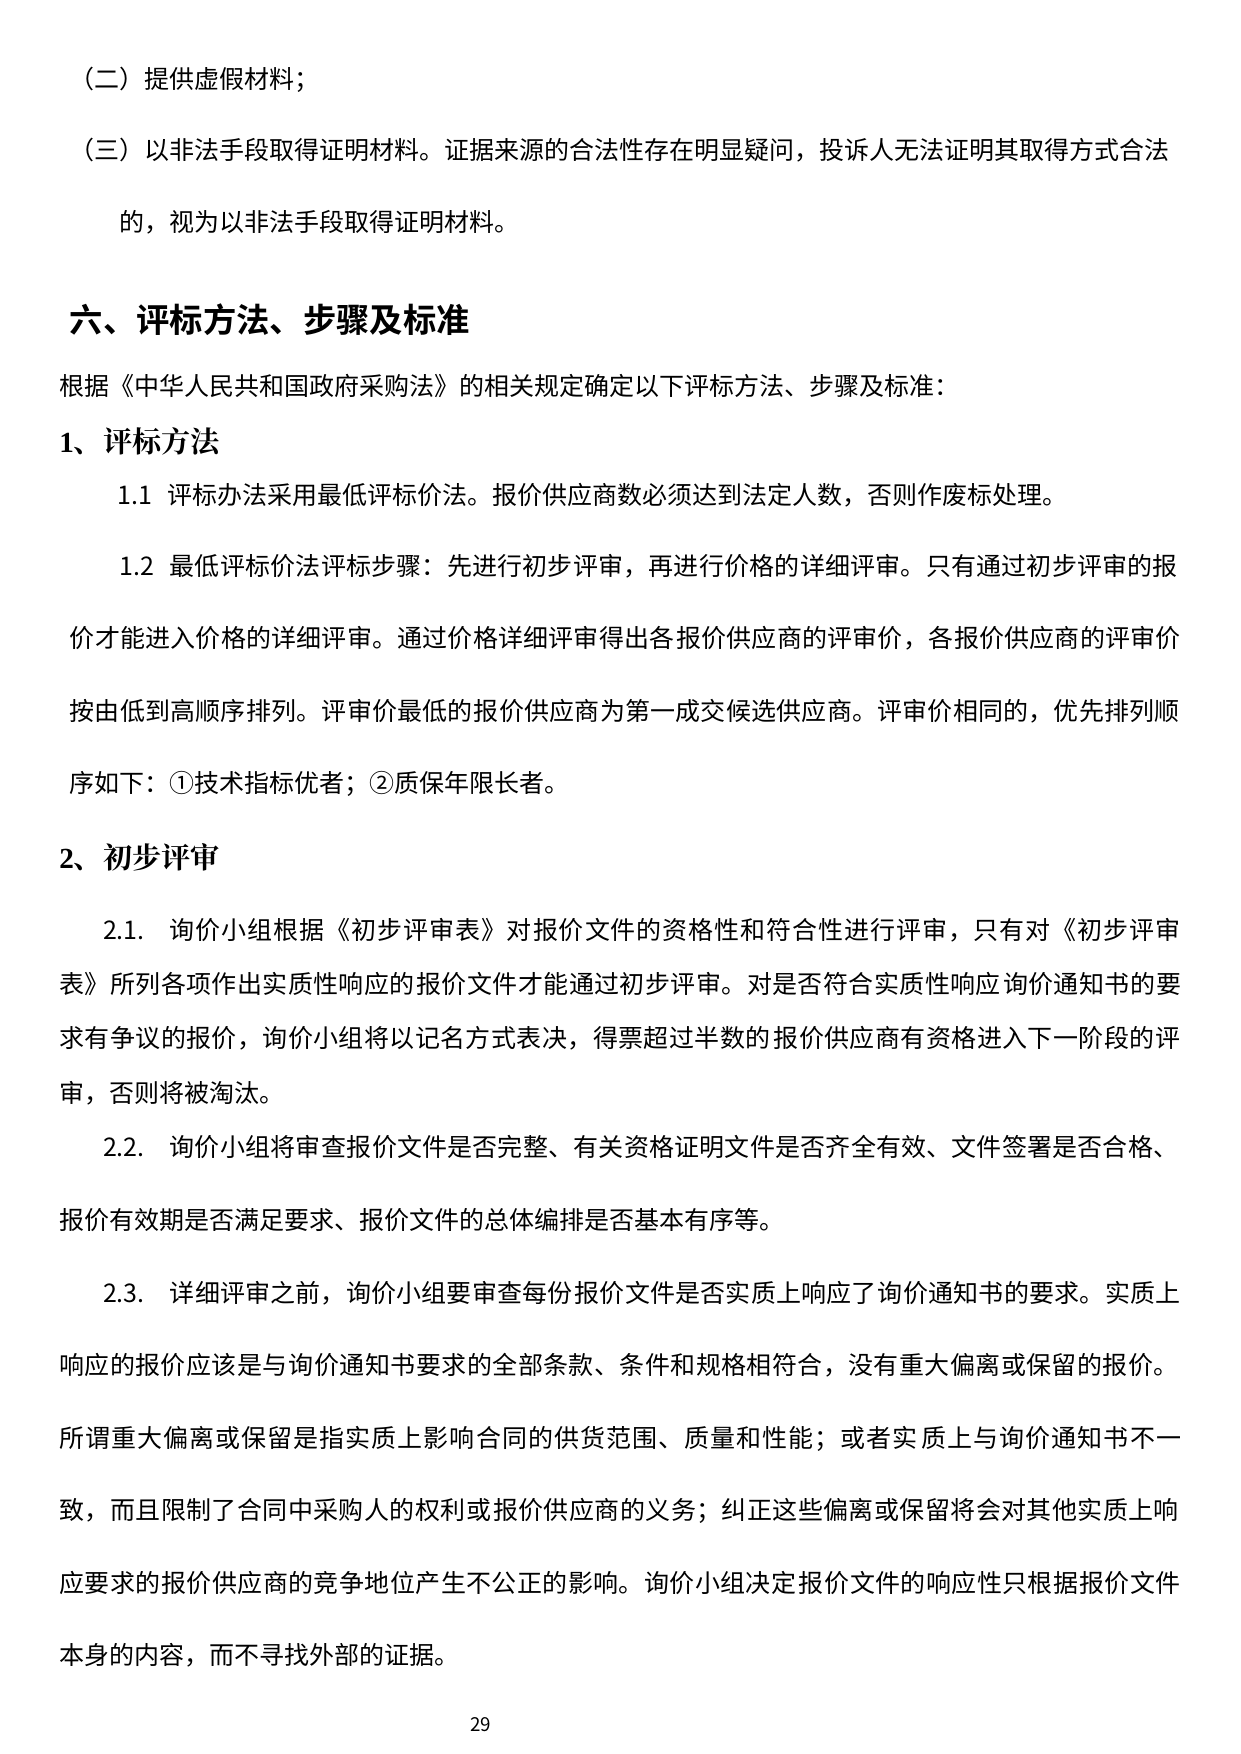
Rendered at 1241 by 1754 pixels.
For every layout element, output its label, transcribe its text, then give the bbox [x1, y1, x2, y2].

list 询价小组根据《初步评审表》对报价文件的资格性和符合性进行评审，只有对《初步评审表》所列各项作出实质性响应的报价文件才能通过初步评审。对是否符合实质性响应询价通知书的要求有争议的报价，询价小组将以记名方式表决，得票超过半数的报价供应商有资格进入下一阶段的评审，否则将被淘汰。 [59, 910, 1181, 1109]
subtitle 2、初步评审 [59, 841, 1181, 874]
subtitle 1、评标方法 [59, 425, 1181, 458]
list 提供虚假材料； [69, 59, 1181, 95]
list 评标办法采用最低评标价法。报价供应商数必须达到法定人数，否则作废标处理。 [117, 476, 1181, 512]
list 最低评标价法评标步骤：先进行初步评审，再进行价格的详细评审。只有通过初步评审的报价才能进入价格的详细评审。通过价格详细评审得出各报价供应商的评审价，各报价供应商的评审价按由低到高顺序排列。评审价最低的报价供应商为第一成交候选供应商。评审价相同的，优先排列顺序如下：①技术指标优者；②质保年限长者。 [69, 546, 1181, 800]
subtitle 六、评标方法、步骤及标准 [69, 294, 1181, 342]
list 询价小组将审查报价文件是否完整、有关资格证明文件是否齐全有效、文件签署是否合格、报价有效期是否满足要求、报价文件的总体编排是否基本有序等。 [59, 1128, 1181, 1236]
text （三）以非法手段取得证明材料。证据来源的合法性存在明显疑问，投诉人无法证明其取得方式合法的，视为以非法手段取得证明材料。 [69, 130, 1181, 239]
list 详细评审之前，询价小组要审查每份报价文件是否实质上响应了询价通知书的要求。实质上响应的报价应该是与询价通知书要求的全部条款、条件和规格相符合，没有重大偏离或保留的报价。所谓重大偏离或保留是指实质上影响合同的供货范围、质量和性能；或者实质上与询价通知书不一致，而且限制了合同中采购人的权利或报价供应商的义务；纠正这些偏离或保留将会对其他实质上响应要求的报价供应商的竞争地位产生不公正的影响。询价小组决定报价文件的响应性只根据报价文件本身的内容，而不寻找外部的证据。 [59, 1273, 1181, 1672]
text 根据《中华人民共和国政府采购法》的相关规定确定以下评标方法、步骤及标准： [59, 366, 1181, 402]
